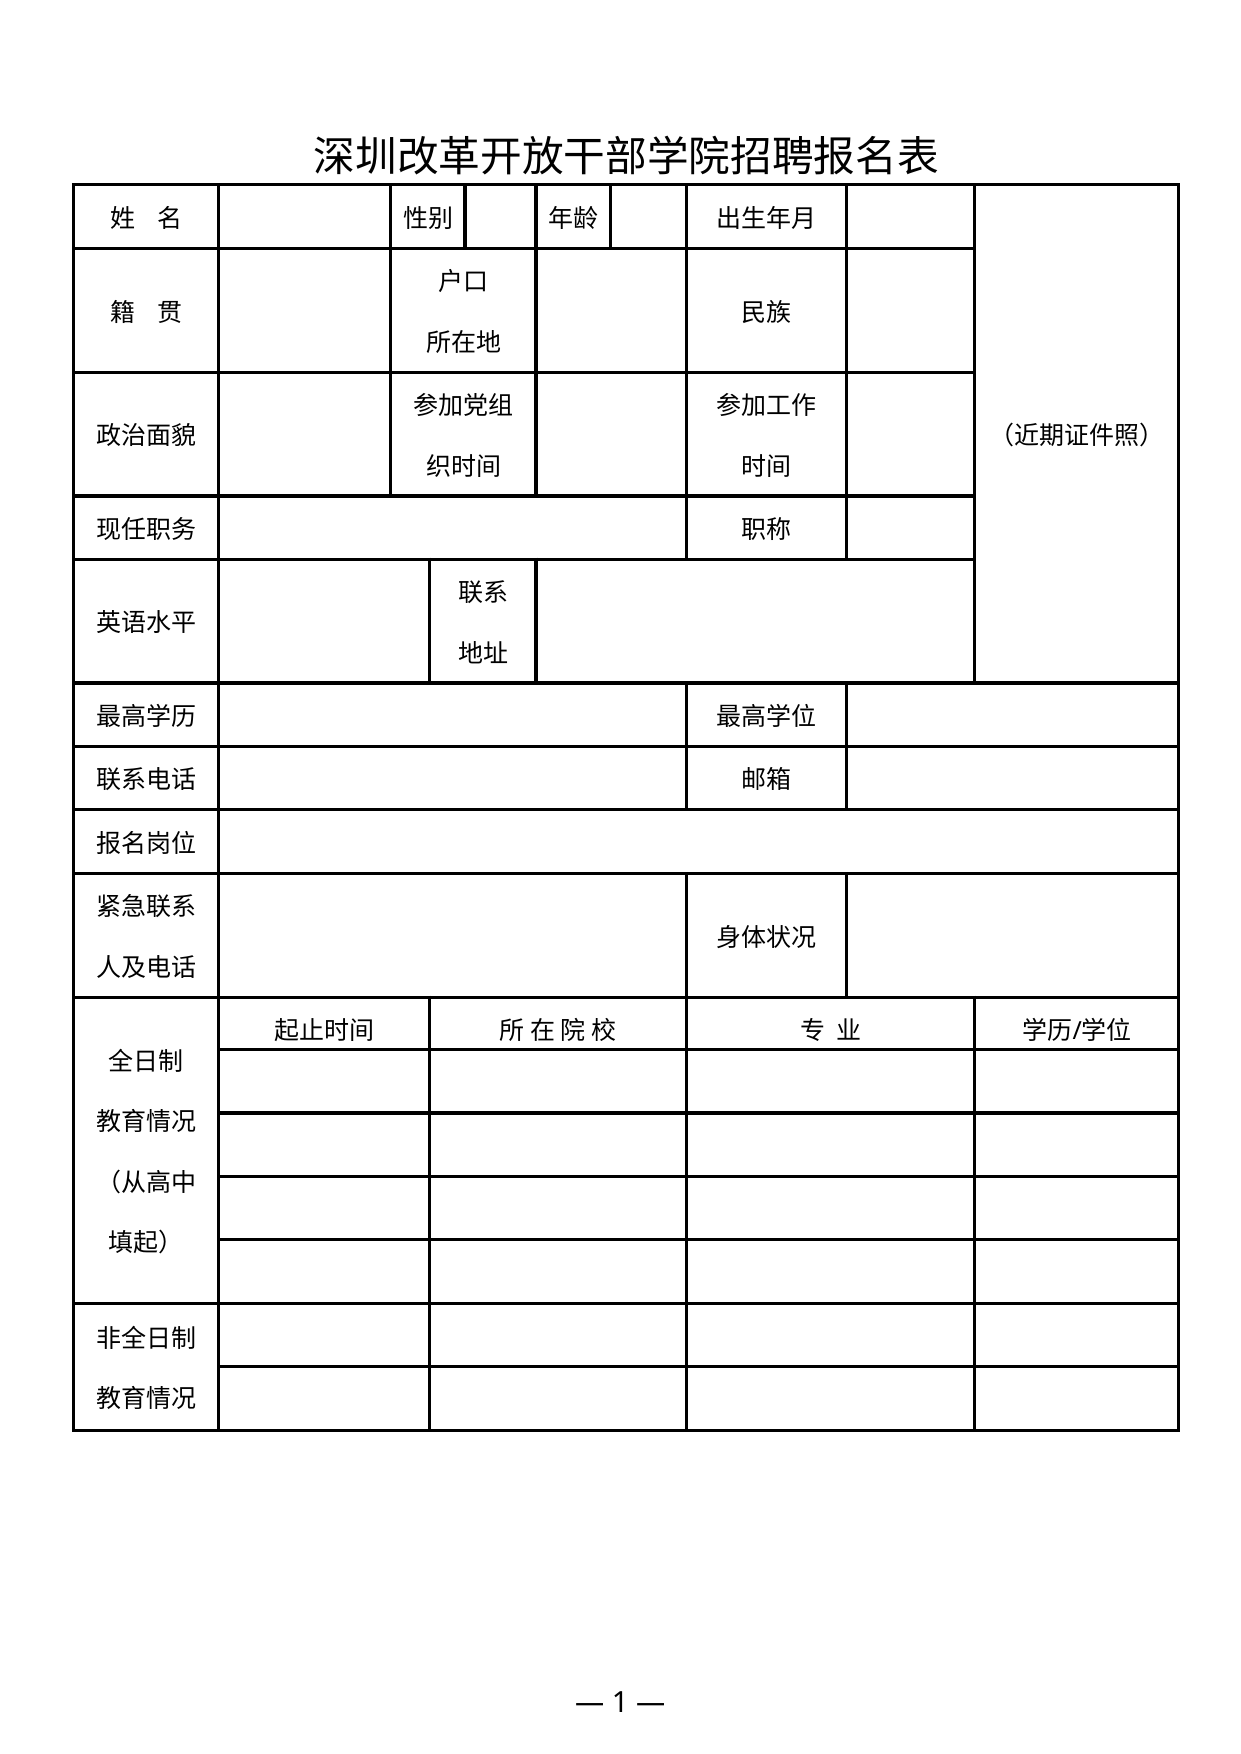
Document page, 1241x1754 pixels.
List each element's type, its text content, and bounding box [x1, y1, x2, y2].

table_cell 专 业 [688, 999, 973, 1048]
table_cell [848, 498, 973, 558]
table_cell [848, 748, 1177, 808]
table_cell [220, 811, 1177, 872]
table_cell 邮箱 [688, 748, 845, 808]
table_cell [220, 1178, 428, 1238]
table_cell [538, 561, 973, 681]
table_header [848, 186, 973, 247]
table_cell [220, 561, 428, 681]
table_cell 参加工作 时间 [688, 374, 845, 494]
table_cell [688, 1241, 973, 1302]
table_cell [431, 1115, 685, 1175]
table_cell 非全日制 教育情况 [75, 1305, 217, 1429]
table_cell [538, 250, 685, 371]
table_cell [431, 1178, 685, 1238]
table_cell [688, 1051, 973, 1111]
table_header 性别 [392, 186, 463, 247]
table_cell 最高学位 [688, 685, 845, 745]
table_cell [688, 1368, 973, 1429]
table_cell [220, 1305, 428, 1365]
table_cell 英语水平 [75, 561, 217, 681]
table_cell 联系电话 [75, 748, 217, 808]
table_cell 参加党组织时间 [392, 374, 534, 494]
table_cell [431, 1241, 685, 1302]
table_header 年龄 [538, 186, 609, 247]
table_cell 报名岗位 [75, 811, 217, 872]
table_cell [220, 1115, 428, 1175]
table_cell 政治面貌 [75, 374, 217, 494]
table_cell 现任职务 [75, 498, 217, 558]
table_cell [688, 1115, 973, 1175]
table_cell [431, 1368, 685, 1429]
table_cell 籍 贯 [75, 250, 217, 371]
table_cell [220, 250, 389, 371]
table_cell 紧急联系人及电话 [75, 875, 217, 996]
table_cell [976, 1368, 1177, 1429]
table_cell 户口 所在地 [392, 250, 534, 371]
table_cell 身体状况 [688, 875, 845, 996]
table_cell 所 在 院 校 [431, 999, 685, 1048]
table_cell 民族 [688, 250, 845, 371]
table_cell [848, 250, 973, 371]
table_cell [431, 1305, 685, 1365]
table_cell [976, 1305, 1177, 1365]
table_header [612, 186, 685, 247]
table_cell [220, 875, 685, 996]
table_cell [220, 1368, 428, 1429]
table_cell [220, 1051, 428, 1111]
table_cell [848, 374, 973, 494]
table_cell [976, 1178, 1177, 1238]
table_header [220, 186, 389, 247]
table_cell [538, 374, 685, 494]
table_cell [220, 374, 389, 494]
table_header [467, 186, 534, 247]
table_cell [220, 748, 685, 808]
table_header （近期证件照） [976, 186, 1177, 681]
table_cell [220, 498, 685, 558]
table_cell [220, 685, 685, 745]
table_cell 全日制 教育情况 （从高中填起） [75, 999, 217, 1302]
table_cell [431, 1051, 685, 1111]
table_cell [220, 1241, 428, 1302]
table_cell [976, 1115, 1177, 1175]
table_cell [976, 1051, 1177, 1111]
table_cell 最高学历 [75, 685, 217, 745]
table_cell [976, 1241, 1177, 1302]
table_cell [848, 875, 1177, 996]
table_header 出生年月 [688, 186, 845, 247]
table_cell 职称 [688, 498, 845, 558]
table_header 姓 名 [75, 186, 217, 247]
table_cell [688, 1305, 973, 1365]
table_cell 联系 地址 [431, 561, 534, 681]
table_cell [848, 685, 1177, 745]
table_cell [688, 1178, 973, 1238]
table_cell 学历/学位 [976, 999, 1177, 1048]
text 深圳改革开放干部学院招聘报名表 [165, 123, 1087, 183]
table_cell 起止时间 [220, 999, 428, 1048]
